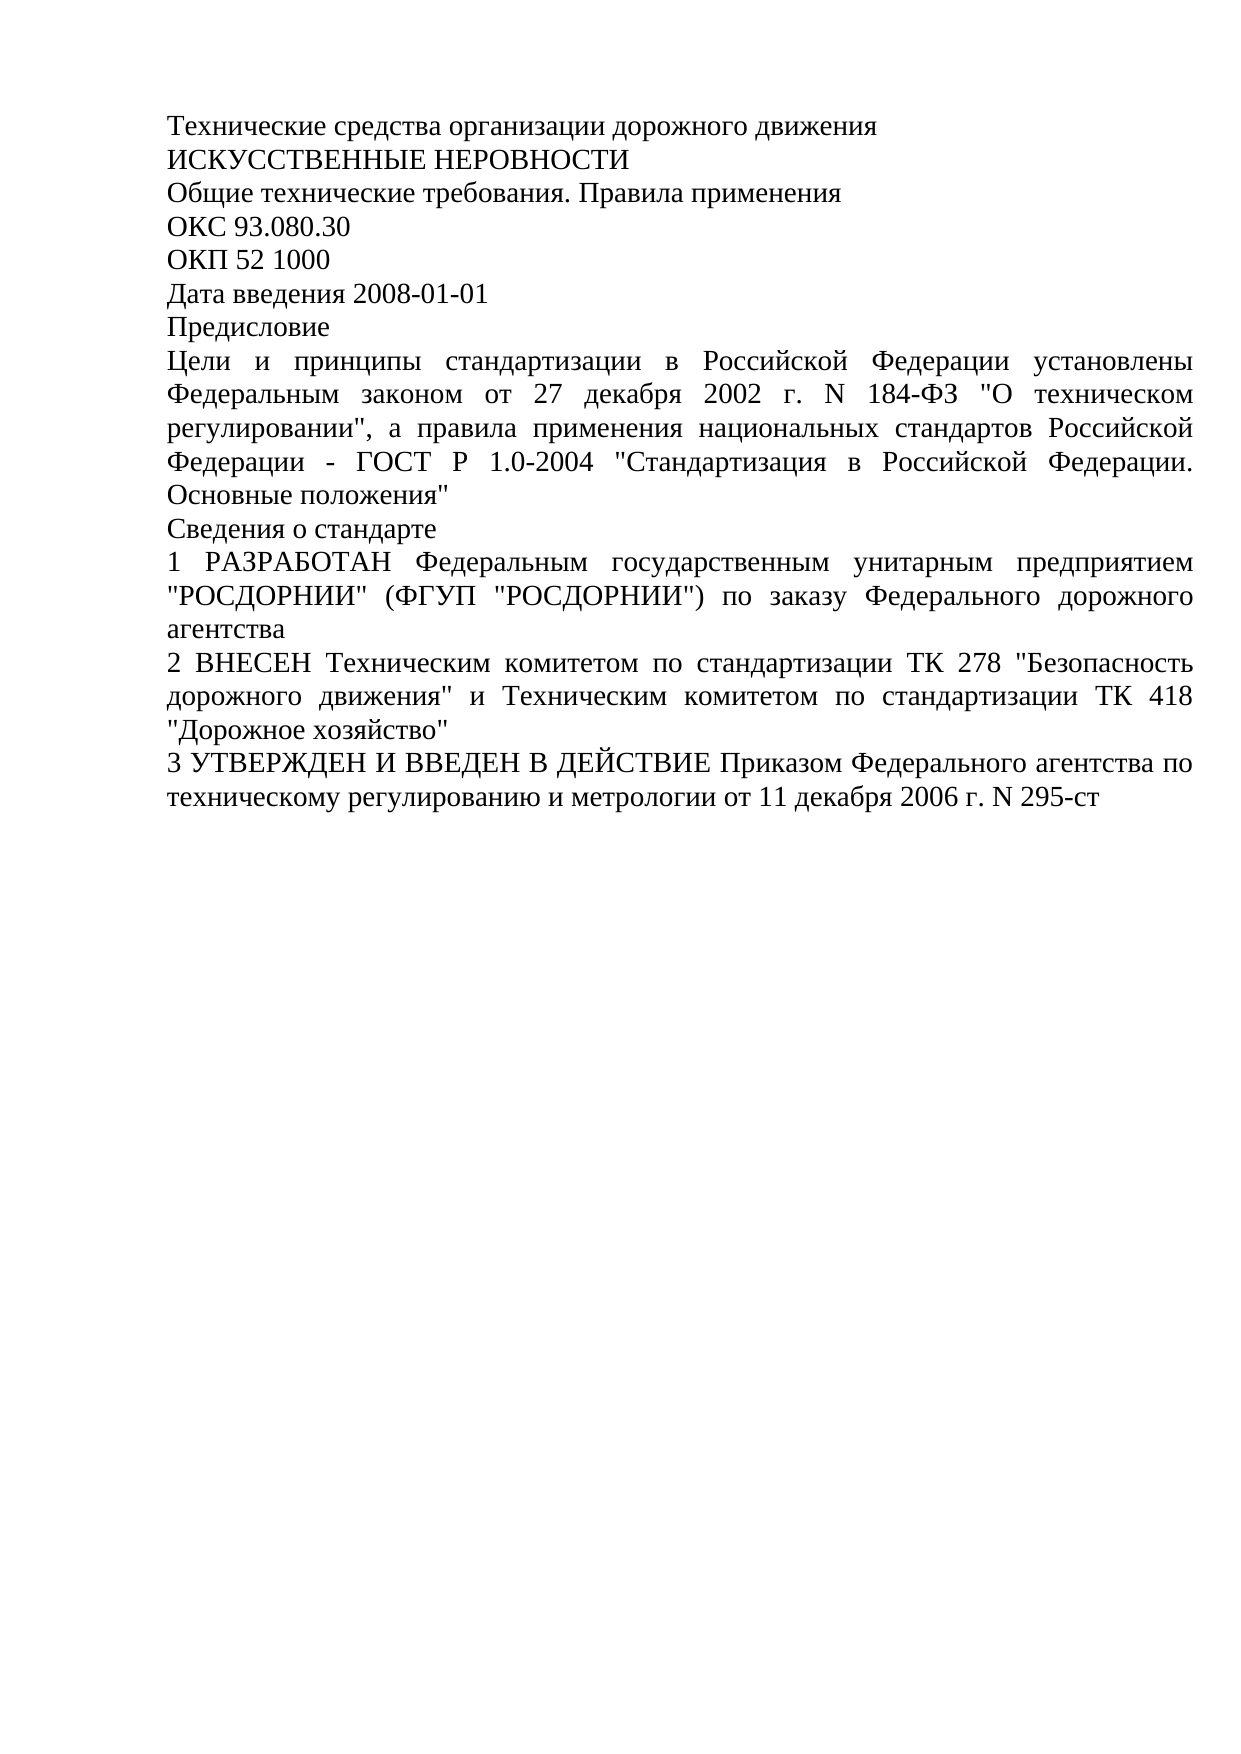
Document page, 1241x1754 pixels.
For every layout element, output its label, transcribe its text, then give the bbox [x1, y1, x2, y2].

text 1 РАЗРАБОТАН Федеральным государственным унитарным предприятием "РОСДОРНИИ" (ФГУП "РОСДОРНИИ") по заказу Федерального дорожного агентства [167, 544, 1194, 645]
text Цели и принципы стандартизации в Российской Федерации установлены Федеральным законом от 27 декабря . N 184-ФЗ "О техническом регулировании", а правила применения национальных стандартов Российской Федерации - ГОСТ Р 1.0-2004 "Стандартизация в Российской Федерации. Основные положения" [167, 343, 1194, 511]
text Предисловие [167, 309, 1194, 343]
text 2 ВНЕСЕН Техническим комитетом по стандартизации ТК 278 "Безопасность дорожного движения" и Техническим комитетом по стандартизации ТК 418 "Дорожное хозяйство" [167, 645, 1194, 746]
text ОКС 93.080.30 [167, 209, 1194, 242]
text Технические средства организации дорожного движения [167, 108, 1194, 142]
text ОКП 52 1000 [167, 242, 1194, 276]
text ИСКУССТВЕННЫЕ НЕРОВНОСТИ [167, 142, 1194, 175]
text Общие технические требования. Правила применения [167, 175, 1194, 209]
text 3 УТВЕРЖДЕН И ВВЕДЕН В ДЕЙСТВИЕ Приказом Федерального агентства по техническому регулированию и метрологии от 11 декабря . N 295-ст [167, 746, 1194, 813]
text Сведения о стандарте [167, 511, 1194, 544]
text Дата введения 2008-01-01 [167, 276, 1194, 309]
